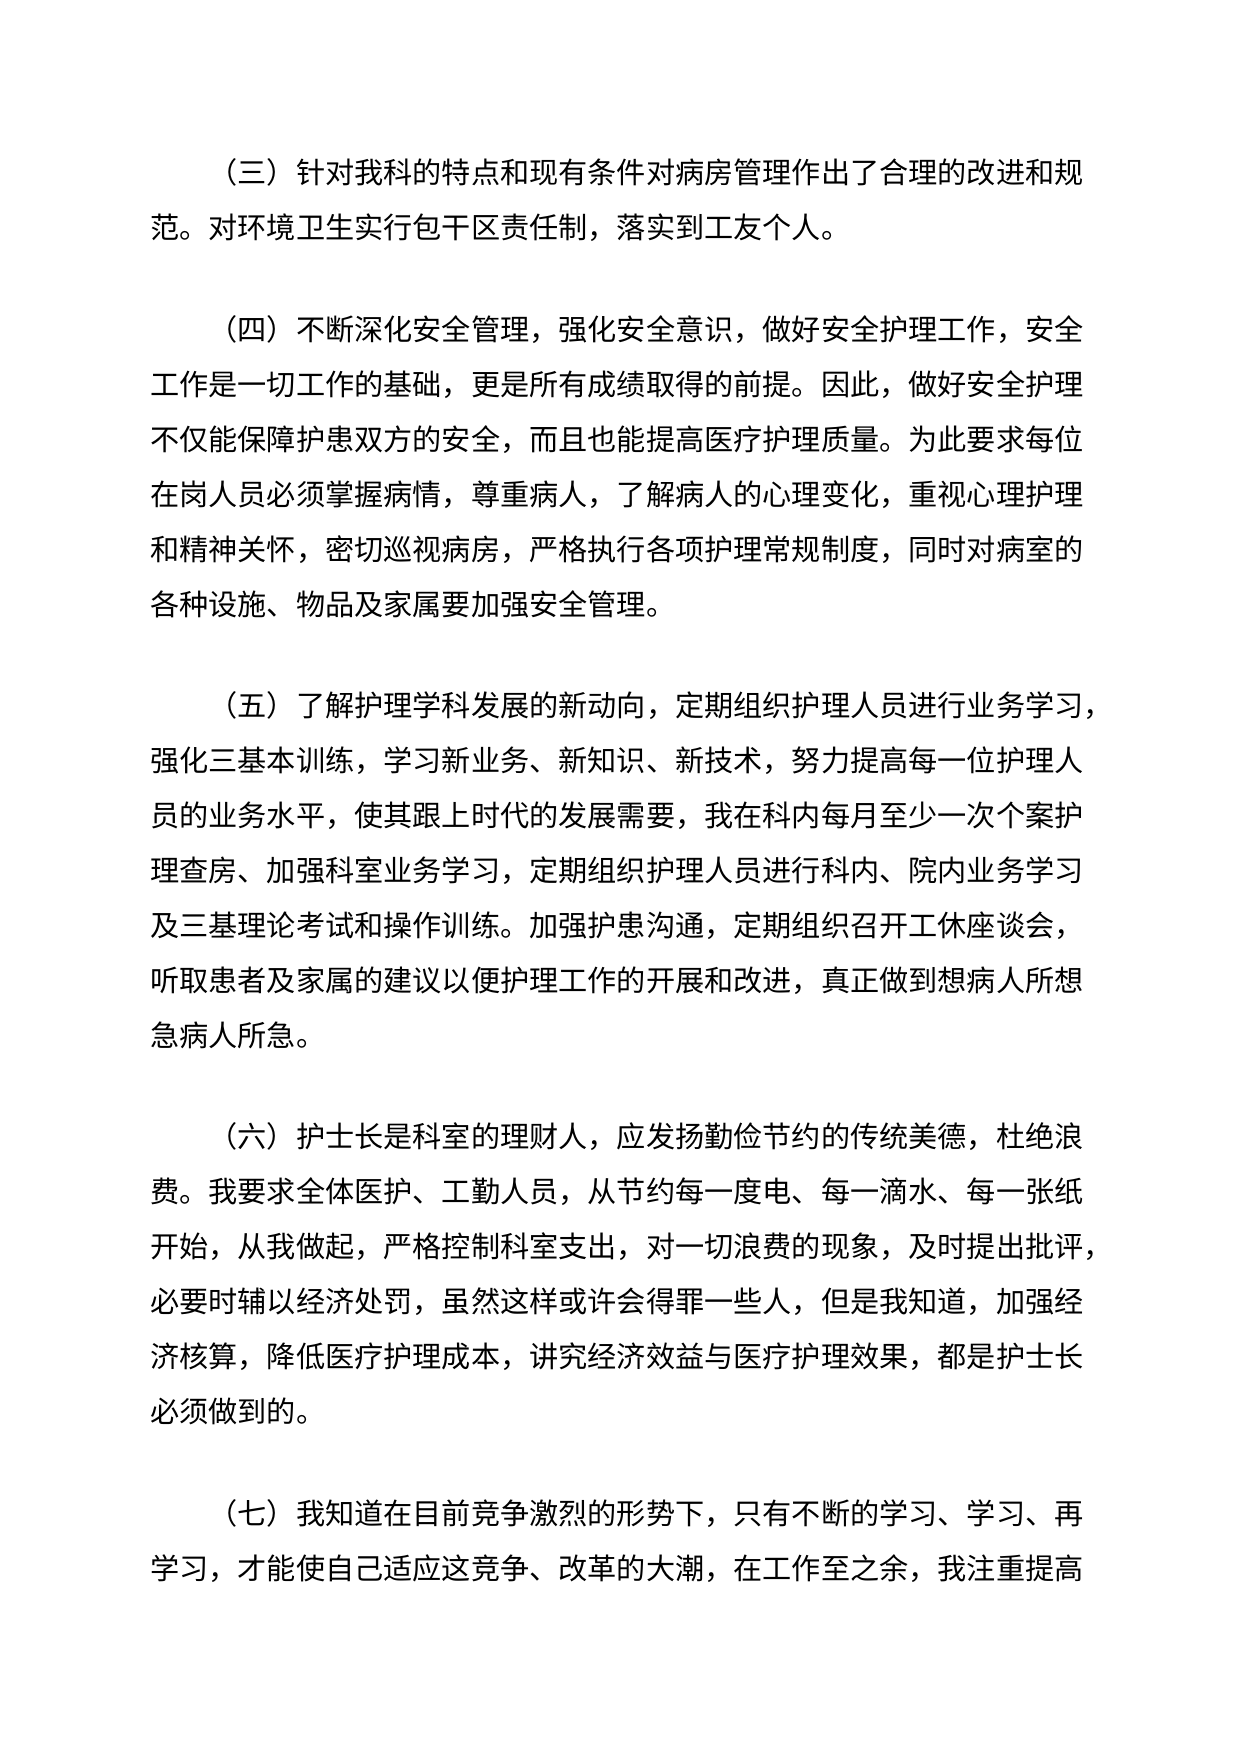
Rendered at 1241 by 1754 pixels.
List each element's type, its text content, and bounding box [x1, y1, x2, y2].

text （四）不断深化安全管理，强化安全意识，做好安全护理工作，安全工作是一切工作的基础，更是所有成绩取得的前提。因此，做好安全护理不仅能保障护患双方的安全，而且也能提高医疗护理质量。为此要求每位在岗人员必须掌握病情，尊重病人，了解病人的心理变化，重视心理护理和精神关怀，密切巡视病房，严格执行各项护理常规制度，同时对病室的各种设施、物品及家属要加强安全管理。 [150, 307, 1090, 623]
text （六）护士长是科室的理财人，应发扬勤俭节约的传统美德，杜绝浪费。我要求全体医护、工勤人员，从节约每一度电、每一滴水、每一张纸开始，从我做起，严格控制科室支出，对一切浪费的现象，及时提出批评，必要时辅以经济处罚，虽然这样或许会得罪一些人，但是我知道，加强经济核算，降低医疗护理成本，讲究经济效益与医疗护理效果，都是护士长必须做到的。 [150, 1114, 1090, 1431]
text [150, 1490, 1090, 1587]
text （三）针对我科的特点和现有条件对病房管理作出了合理的改进和规范。对环境卫生实行包干区责任制，落实到工友个人。 [150, 150, 1090, 247]
text （五）了解护理学科发展的新动向，定期组织护理人员进行业务学习，强化三基本训练，学习新业务、新知识、新技术，努力提高每一位护理人员的业务水平，使其跟上时代的发展需要，我在科内每月至少一次个案护理查房、加强科室业务学习，定期组织护理人员进行科内、院内业务学习及三基理论考试和操作训练。加强护患沟通，定期组织召开工休座谈会，听取患者及家属的建议以便护理工作的开展和改进，真正做到想病人所想急病人所急。 [150, 683, 1090, 1054]
